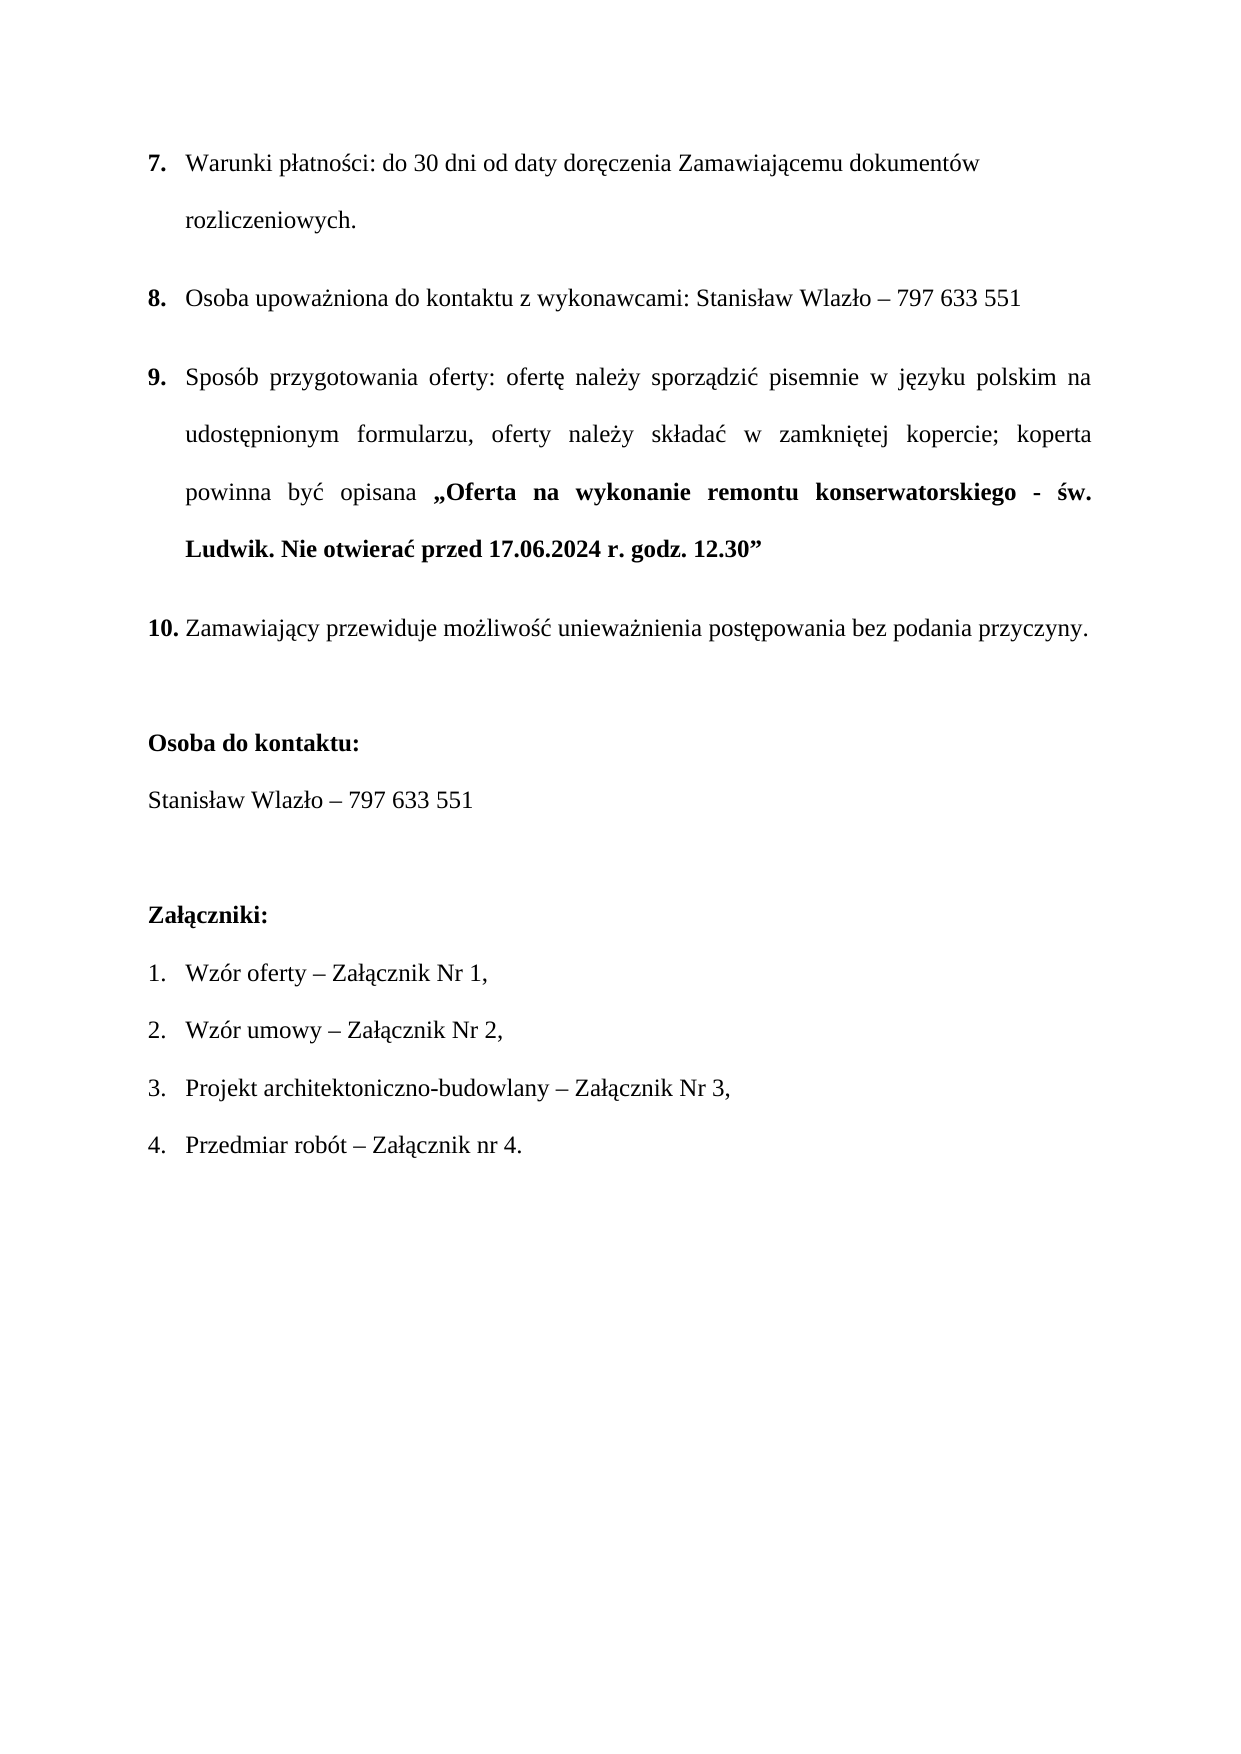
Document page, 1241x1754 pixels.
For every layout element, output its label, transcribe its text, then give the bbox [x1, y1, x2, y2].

list Sposób przygotowania oferty: ofertę należy sporządzić pisemnie w języku polskim na udostępnionym formularzu, oferty należy składać w zamkniętej kopercie; koperta powinna być opisana „Oferta na wykonanie remontu konserwatorskiego - św. Ludwik. Nie otwierać przed 17.06.2024 r. godz. 12.30” [148, 362, 1093, 563]
list Wzór umowy – Załącznik Nr 2, [148, 1015, 1093, 1044]
list Przedmiar robót – Załącznik nr 4. [148, 1130, 1093, 1159]
list Wzór oferty – Załącznik Nr 1, [148, 958, 1093, 986]
list Załączniki: [148, 900, 1093, 929]
list Osoba do kontaktu: [148, 728, 1093, 756]
list Stanisław Wlazło – 797 633 551 [148, 785, 1093, 814]
list Projekt architektoniczno-budowlany – Załącznik Nr 3, [148, 1073, 1093, 1101]
list Osoba upoważniona do kontaktu z wykonawcami: Stanisław Wlazło – 797 633 551 [148, 283, 1093, 312]
list Zamawiający przewiduje możliwość unieważnienia postępowania bez podania przyczyny. [148, 613, 1093, 641]
list Warunki płatności: do 30 dni od daty doręczenia Zamawiającemu dokumentów rozliczeniowych. [148, 148, 1093, 234]
